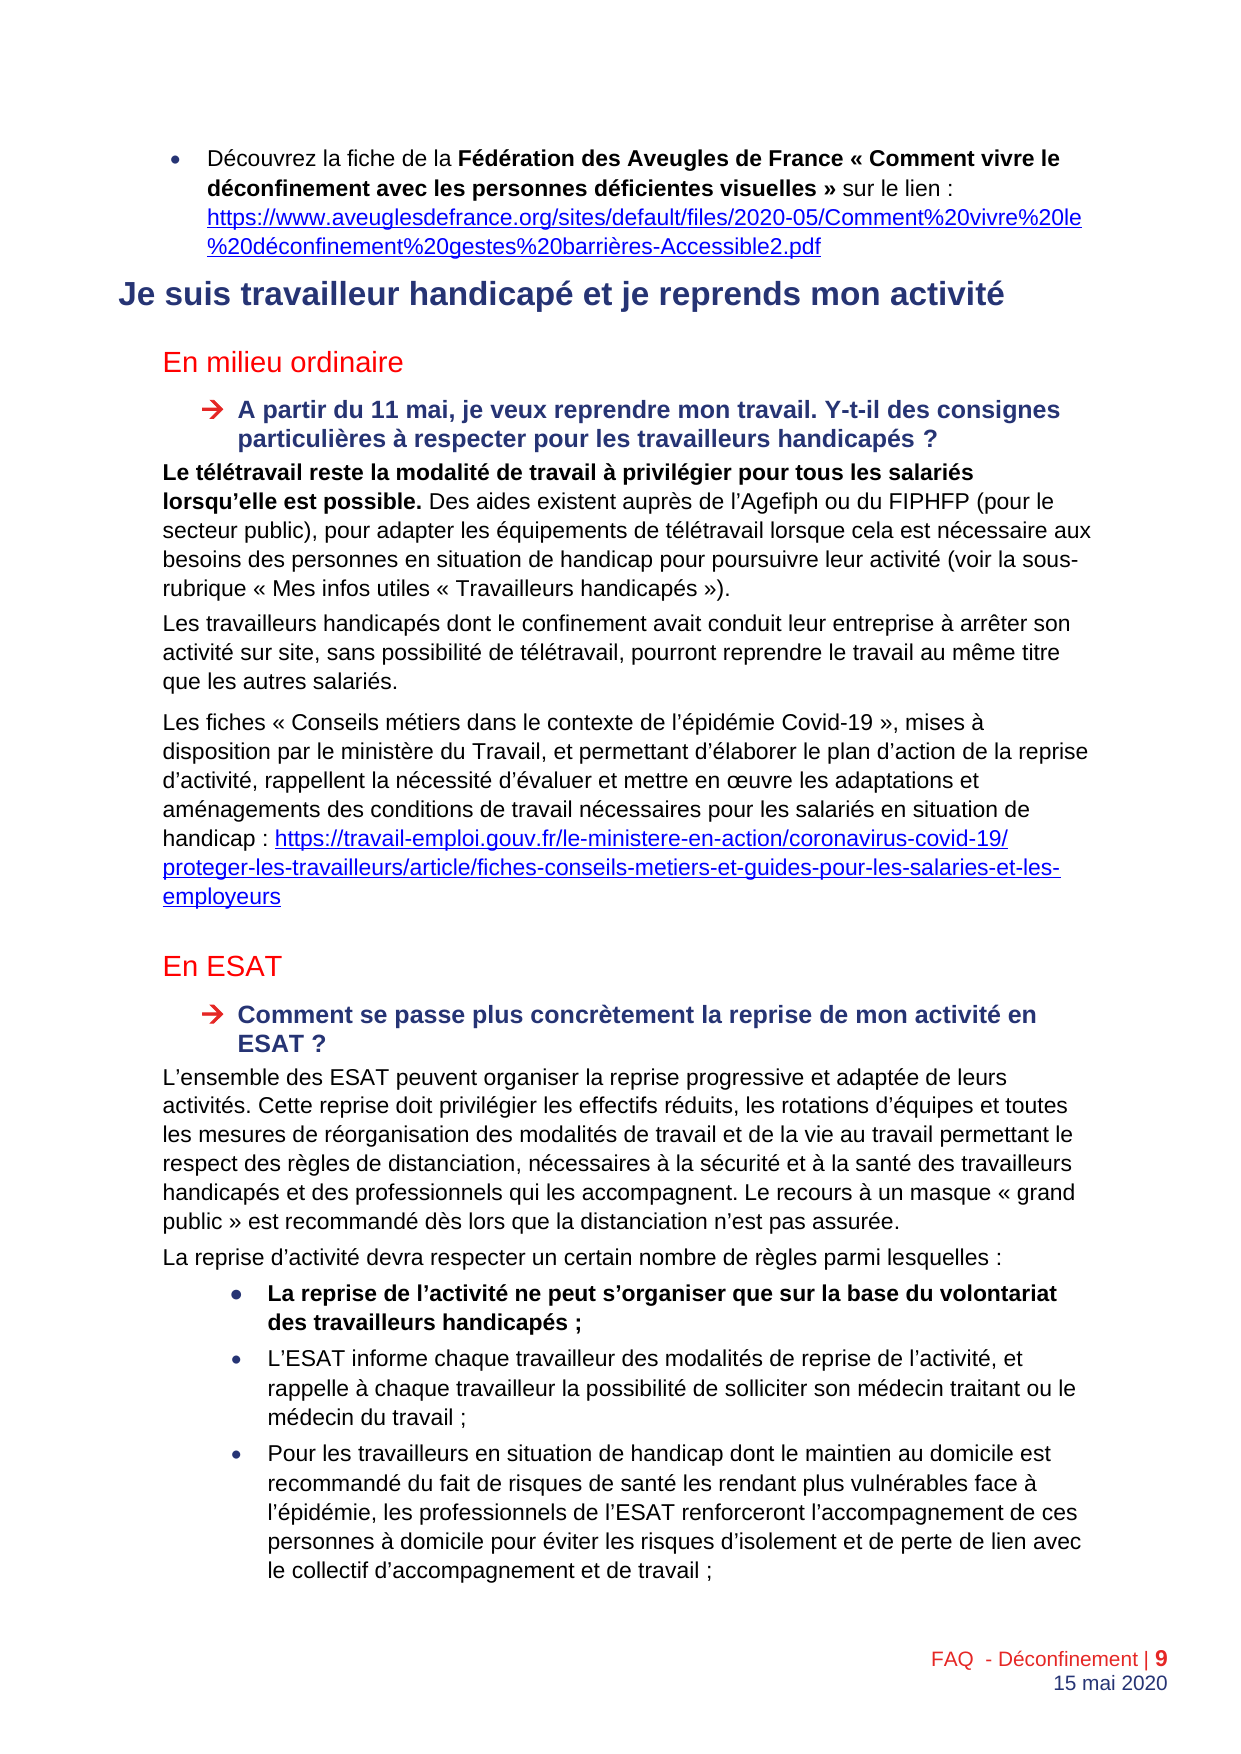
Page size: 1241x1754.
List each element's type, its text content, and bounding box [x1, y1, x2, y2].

text Les fiches « Conseils métiers dans le contexte de l’épidémie Covid-19 », mises à disposition par le ministère du Travail, et permettant d’élaborer le plan d’action de la reprise d’activité, rappellent la nécessité d’évaluer et mettre en œuvre les adaptations et aménagements des conditions de travail nécessaires pour les salariés en situation de handicap : https://travail-emploi.gouv.fr/le-ministere-en-action/coronavirus-covid-19/proteger-les-travailleurs/article/fiches-conseils-metiers-et-guides-pour-les-salaries-et-les-employeurs [162, 709, 1094, 909]
list Découvrez la fiche de la Fédération des Aveugles de France « Comment vivre le déconfinement avec les personnes déficientes visuelles » sur le lien : https://www.aveuglesdefrance.org/sites/default/files/2020-05/Comment%20vivre%20le%20déconfinement%20gestes%20barrières-Accessible2.pdf [169, 144, 1094, 259]
list Comment se passe plus concrètement la reprise de mon activité en ESAT ? [200, 1000, 1094, 1057]
text Les travailleurs handicapés dont le confinement avait conduit leur entreprise à arrêter son activité sur site, sans possibilité de télétravail, pourront reprendre le travail au même titre que les autres salariés. [162, 610, 1094, 694]
text Je suis travailleur handicapé et je reprends mon activité [118, 274, 1094, 313]
text En milieu ordinaire [162, 344, 1094, 378]
list A partir du 11 mai, je veux reprendre mon travail. Y-t-il des consignes particulières à respecter pour les travailleurs handicapés ? [200, 395, 1094, 452]
text L’ensemble des ESAT peuvent organiser la reprise progressive et adaptée de leurs activités. Cette reprise doit privilégier les effectifs réduits, les rotations d’équipes et toutes les mesures de réorganisation des modalités de travail et de la vie au travail permettant le respect des règles de distanciation, nécessaires à la sécurité et à la santé des travailleurs handicapés et des professionnels qui les accompagnent. Le recours à un masque « grand public » est recommandé dès lors que la distanciation n’est pas assurée. [162, 1063, 1094, 1235]
text En ESAT [162, 949, 1094, 983]
list La reprise de l’activité ne peut s’organiser que sur la base du volontariat des travailleurs handicapés ; [230, 1279, 1094, 1336]
text La reprise d’activité devra respecter un certain nombre de règles parmi lesquelles : [162, 1243, 1094, 1270]
list Pour les travailleurs en situation de handicap dont le maintien au domicile est recommandé du fait de risques de santé les rendant plus vulnérables face à l’épidémie, les professionnels de l’ESAT renforceront l’accompagnement de ces personnes à domicile pour éviter les risques d’isolement et de perte de lien avec le collectif d’accompagnement et de travail ; [230, 1439, 1094, 1583]
list L’ESAT informe chaque travailleur des modalités de reprise de l’activité, et rappelle à chaque travailleur la possibilité de solliciter son médecin traitant ou le médecin du travail ; [230, 1344, 1094, 1431]
text Le télétravail reste la modalité de travail à privilégier pour tous les salariés lorsqu’elle est possible. Des aides existent auprès de l’Agefiph ou du FIPHFP (pour le secteur public), pour adapter les équipements de télétravail lorsque cela est nécessaire aux besoins des personnes en situation de handicap pour poursuivre leur activité (voir la sous-rubrique « Mes infos utiles « Travailleurs handicapés »). [162, 459, 1094, 601]
